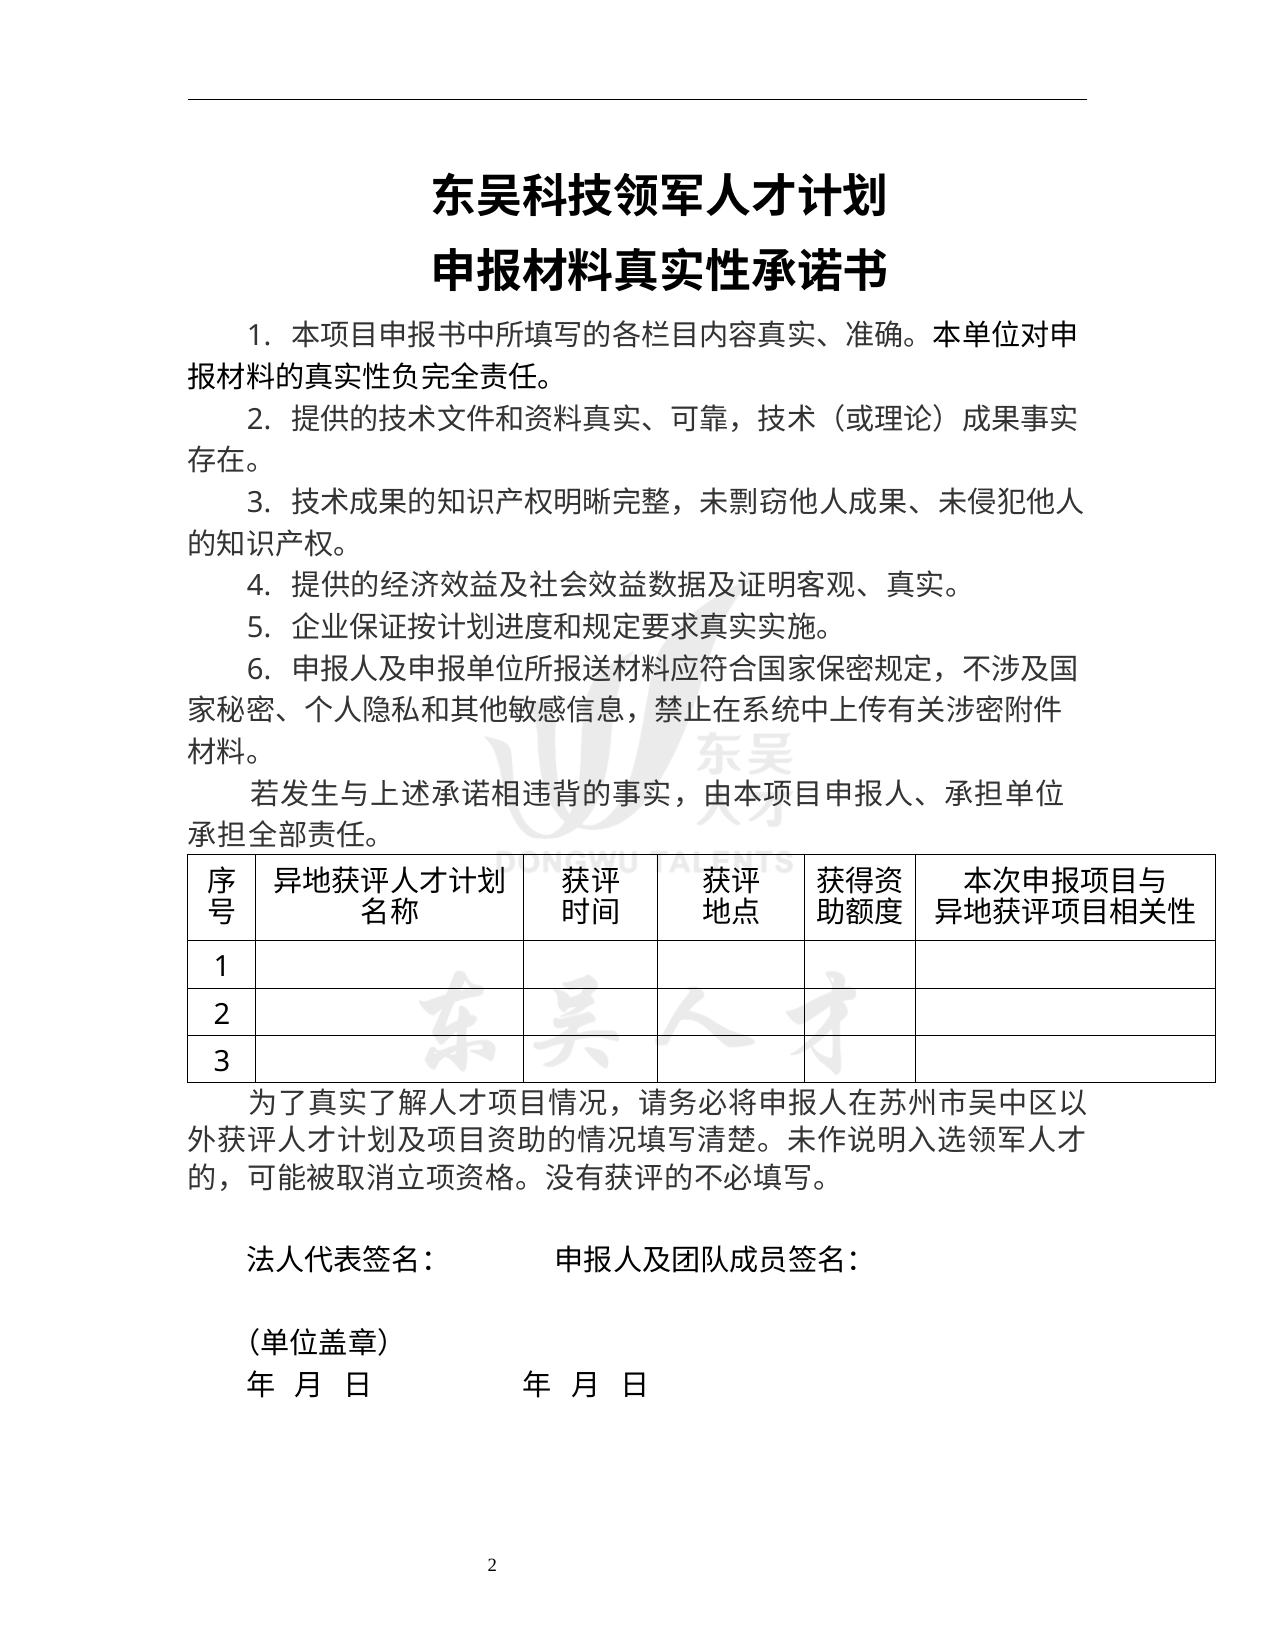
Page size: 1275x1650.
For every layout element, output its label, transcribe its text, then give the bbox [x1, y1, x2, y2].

table_cell [805, 989, 915, 1035]
table_cell [658, 989, 804, 1035]
list 企业保证按计划进度和规定要求真实实施。 [187, 604, 1087, 646]
table_cell [658, 1036, 804, 1082]
table_cell [256, 1036, 523, 1082]
table_cell 1 [188, 941, 255, 987]
table_cell 2 [188, 989, 255, 1035]
text （单位盖章） [187, 1321, 1087, 1362]
list 提供的技术文件和资料真实、可靠，技术（或理论）成果事实存在。 [187, 396, 1087, 479]
list 本项目申报书中所填写的各栏目内容真实、准确。本单位对申报材料的真实性负完全责任。 [187, 312, 1087, 396]
table_cell [256, 941, 523, 987]
table_header 序号 [188, 855, 255, 940]
text 年 月 日 年 月 日 [187, 1362, 1087, 1404]
table_cell 3 [188, 1036, 255, 1082]
table_header 获评 时间 [524, 855, 657, 940]
table_cell [524, 989, 657, 1035]
text 若发生与上述承诺相违背的事实，由本项目申报人、承担单位承担全部责任。 [187, 771, 1087, 854]
text 为了真实了解人才项目情况，请务必将申报人在苏州市吴中区以外获评人才计划及项目资助的情况填写清楚。未作说明入选领军人才的，可能被取消立项资格。没有获评的不必填写。 [187, 1083, 1087, 1196]
table_cell [524, 1036, 657, 1082]
table_cell [256, 989, 523, 1035]
table_header 获评 地点 [658, 855, 804, 940]
table_cell [916, 941, 1215, 987]
table_cell [805, 941, 915, 987]
list 东吴科技领军人才计划 [231, 162, 1087, 225]
table_cell [524, 941, 657, 987]
list 申报人及申报单位所报送材料应符合国家保密规定，不涉及国家秘密、个人隐私和其他敏感信息，禁止在系统中上传有关涉密附件材料。 [187, 646, 1087, 771]
table_cell [916, 1036, 1215, 1082]
table_header 获得资助额度 [805, 855, 915, 940]
table_cell [658, 941, 804, 987]
table_header 本次申报项目与 异地获评项目相关性 [916, 855, 1215, 940]
list 提供的经济效益及社会效益数据及证明客观、真实。 [187, 562, 1087, 604]
table_cell [805, 1036, 915, 1082]
table_header 异地获评人才计划名称 [256, 855, 523, 940]
list 申报材料真实性承诺书 [231, 237, 1087, 300]
table_cell [916, 989, 1215, 1035]
text 法人代表签名： 申报人及团队成员签名： [187, 1237, 1087, 1279]
list 技术成果的知识产权明晰完整，未剽窃他人成果、未侵犯他人的知识产权。 [187, 479, 1087, 562]
